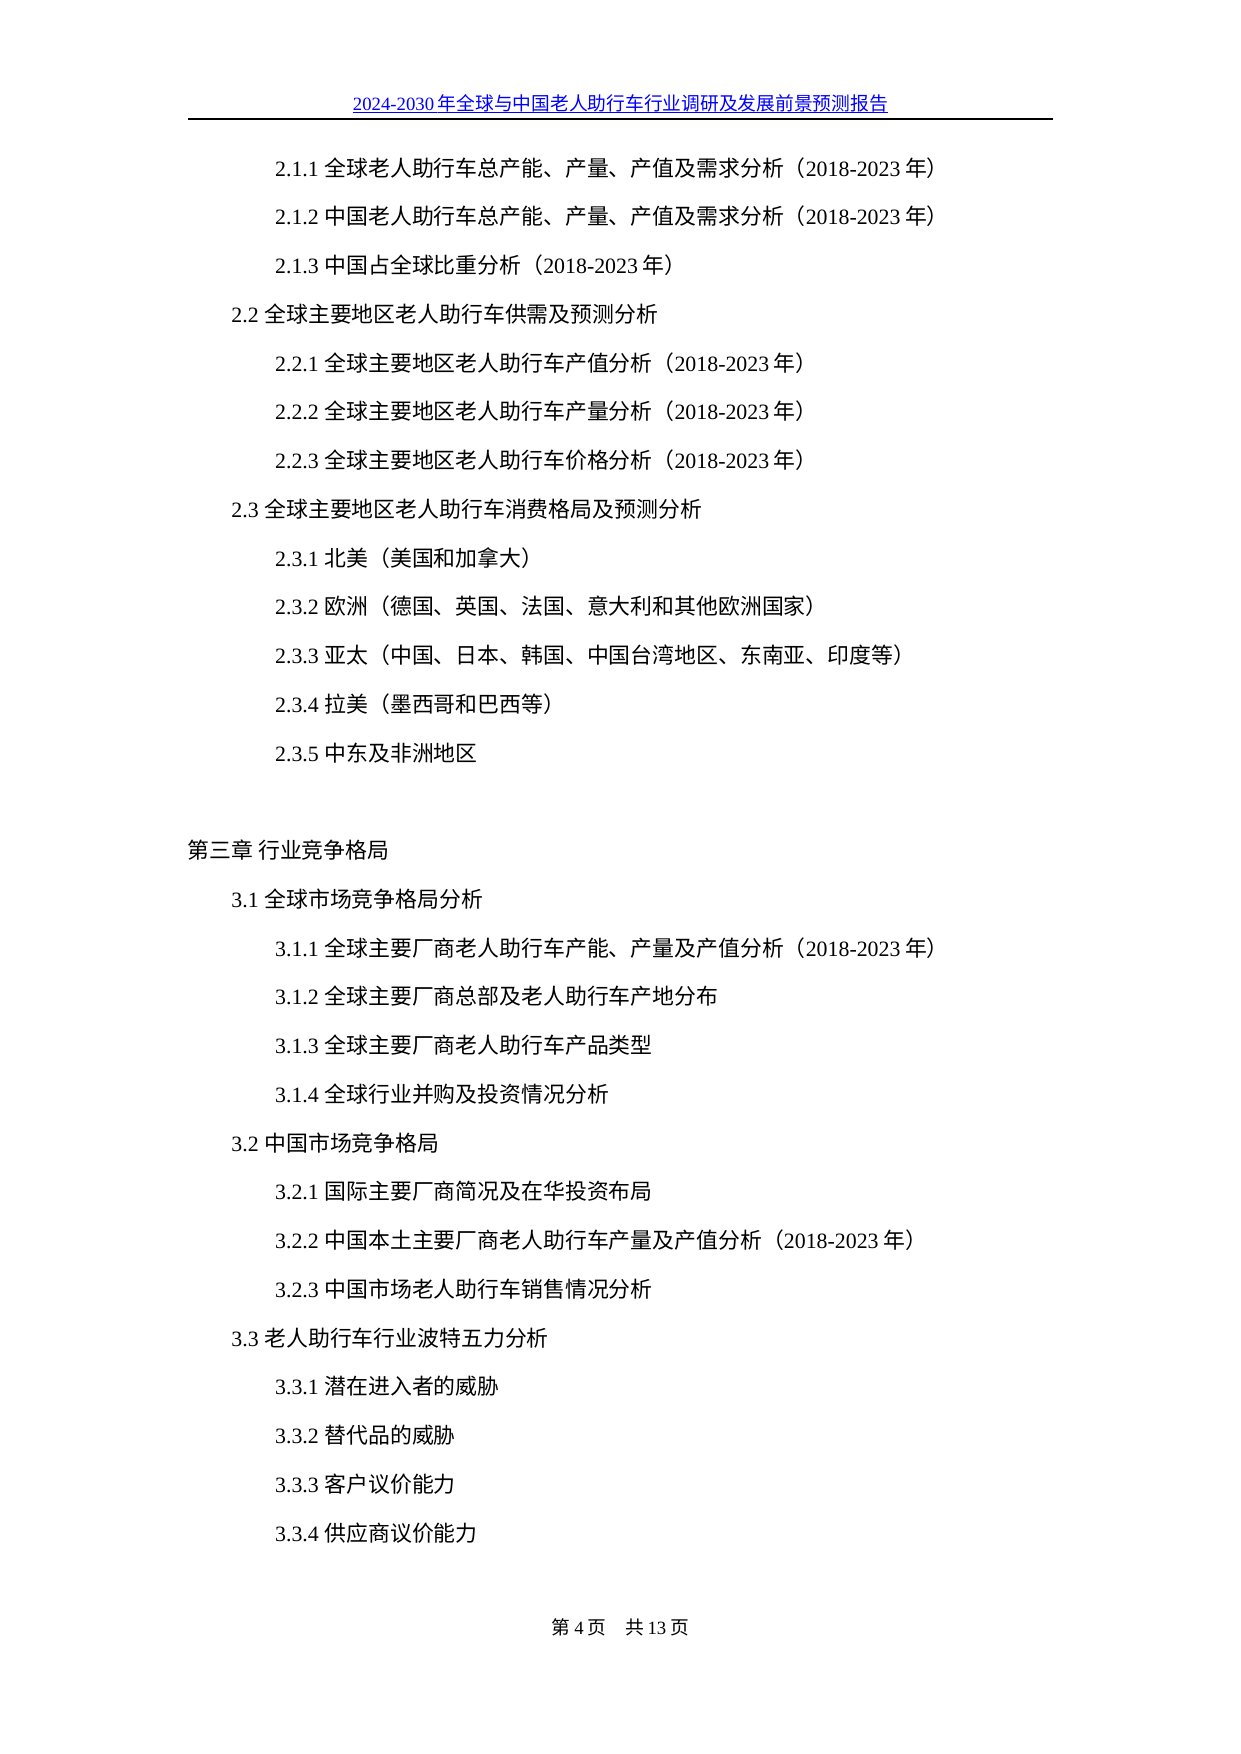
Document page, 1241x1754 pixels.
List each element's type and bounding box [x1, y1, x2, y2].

text [187, 150, 1053, 1548]
